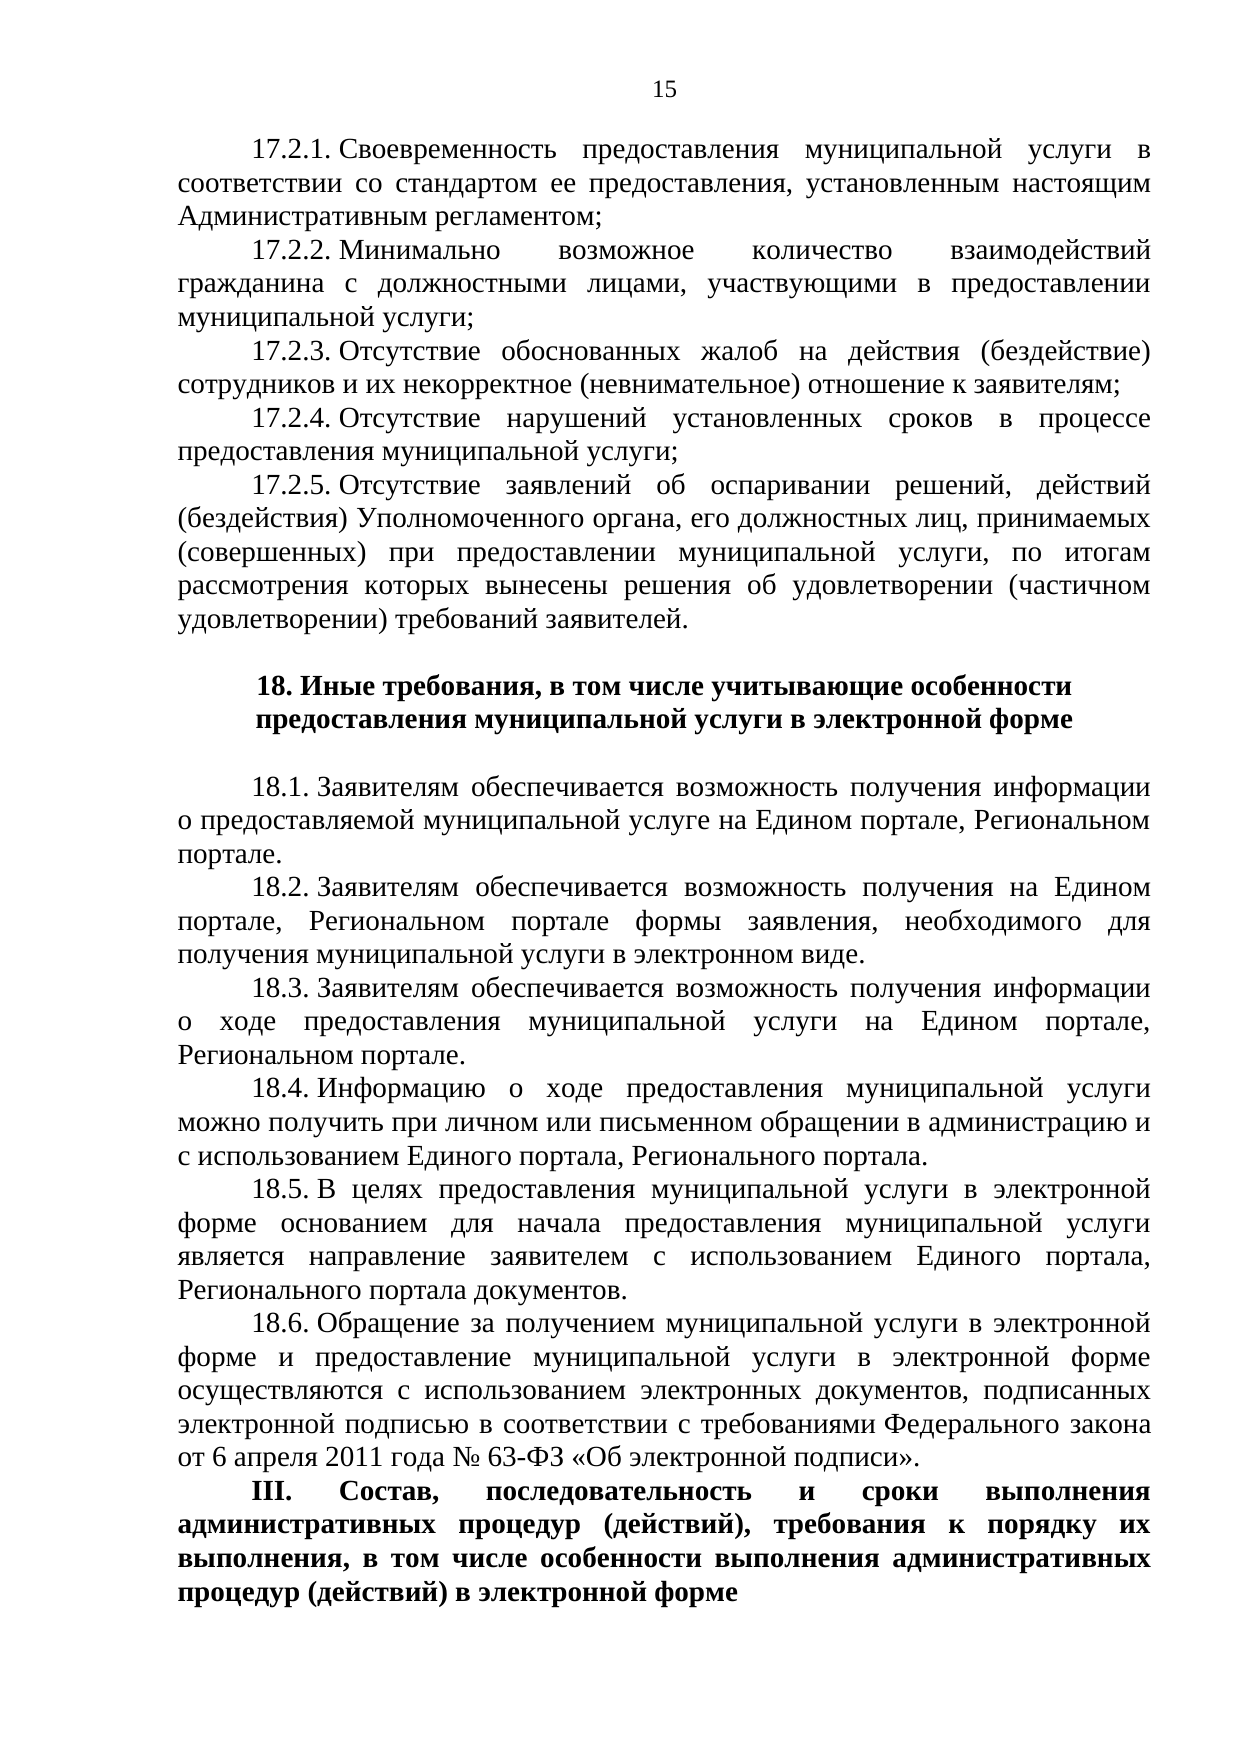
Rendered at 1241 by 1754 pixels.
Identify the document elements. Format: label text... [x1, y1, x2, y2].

text 17.2.3. Отсутствие обоснованных жалоб на действия (бездействие) сотрудников и их некорректное (невнимательное) отношение к заявителям; [177, 333, 1152, 400]
text 18.3. Заявителям обеспечивается возможность получения информации о ходе предоставления муниципальной услуги на Едином портале, Региональном портале. [177, 970, 1152, 1071]
text 18.1. Заявителям обеспечивается возможность получения информации о предоставляемой муниципальной услуге на Едином портале, Региональном портале. [177, 769, 1152, 869]
text 18.5. В целях предоставления муниципальной услуги в электронной форме основанием для начала предоставления муниципальной услуги является направление заявителем с использованием Единого портала, Регионального портала документов. [177, 1171, 1152, 1305]
text 18.2. Заявителям обеспечивается возможность получения на Едином портале, Региональном портале формы заявления, необходимого для получения муниципальной услуги в электронном виде. [177, 869, 1152, 970]
text 18.6. Обращение за получением муниципальной услуги в электронной форме и предоставление муниципальной услуги в электронной форме осуществляются с использованием электронных документов, подписанных электронной подписью в соответствии с требованиями Федерального закона от 6 апреля 2011 года № 63-ФЗ «Об электронной подписи». [177, 1305, 1152, 1473]
text 17.2.1. Своевременность предоставления муниципальной услуги в соответствии со стандартом ее предоставления, установленным настоящим Административным регламентом; [177, 131, 1152, 232]
text 17.2.2. Минимально возможное количество взаимодействий гражданина с должностными лицами, участвующими в предоставлении муниципальной услуги; [177, 232, 1152, 333]
subtitle 18. Иные требования, в том числе учитывающие особенности предоставления муниципальной услуги в электронной форме [177, 668, 1152, 735]
text 18.4. Информацию о ходе предоставления муниципальной услуги можно получить при личном или письменном обращении в администрацию и с использованием Единого портала, Регионального портала. [177, 1071, 1152, 1171]
text 17.2.4. Отсутствие нарушений установленных сроков в процессе предоставления муниципальной услуги; [177, 400, 1152, 467]
text III. Состав, последовательность и сроки выполнения административных процедур (действий), требования к порядку их выполнения, в том числе особенности выполнения административных процедур (действий) в электронной форме [177, 1473, 1152, 1607]
text 17.2.5. Отсутствие заявлений об оспаривании решений, действий (бездействия) Уполномоченного органа, его должностных лиц, принимаемых (совершенных) при предоставлении муниципальной услуги, по итогам рассмотрения которых вынесены решения об удовлетворении (частичном удовлетворении) требований заявителей. [177, 467, 1152, 634]
